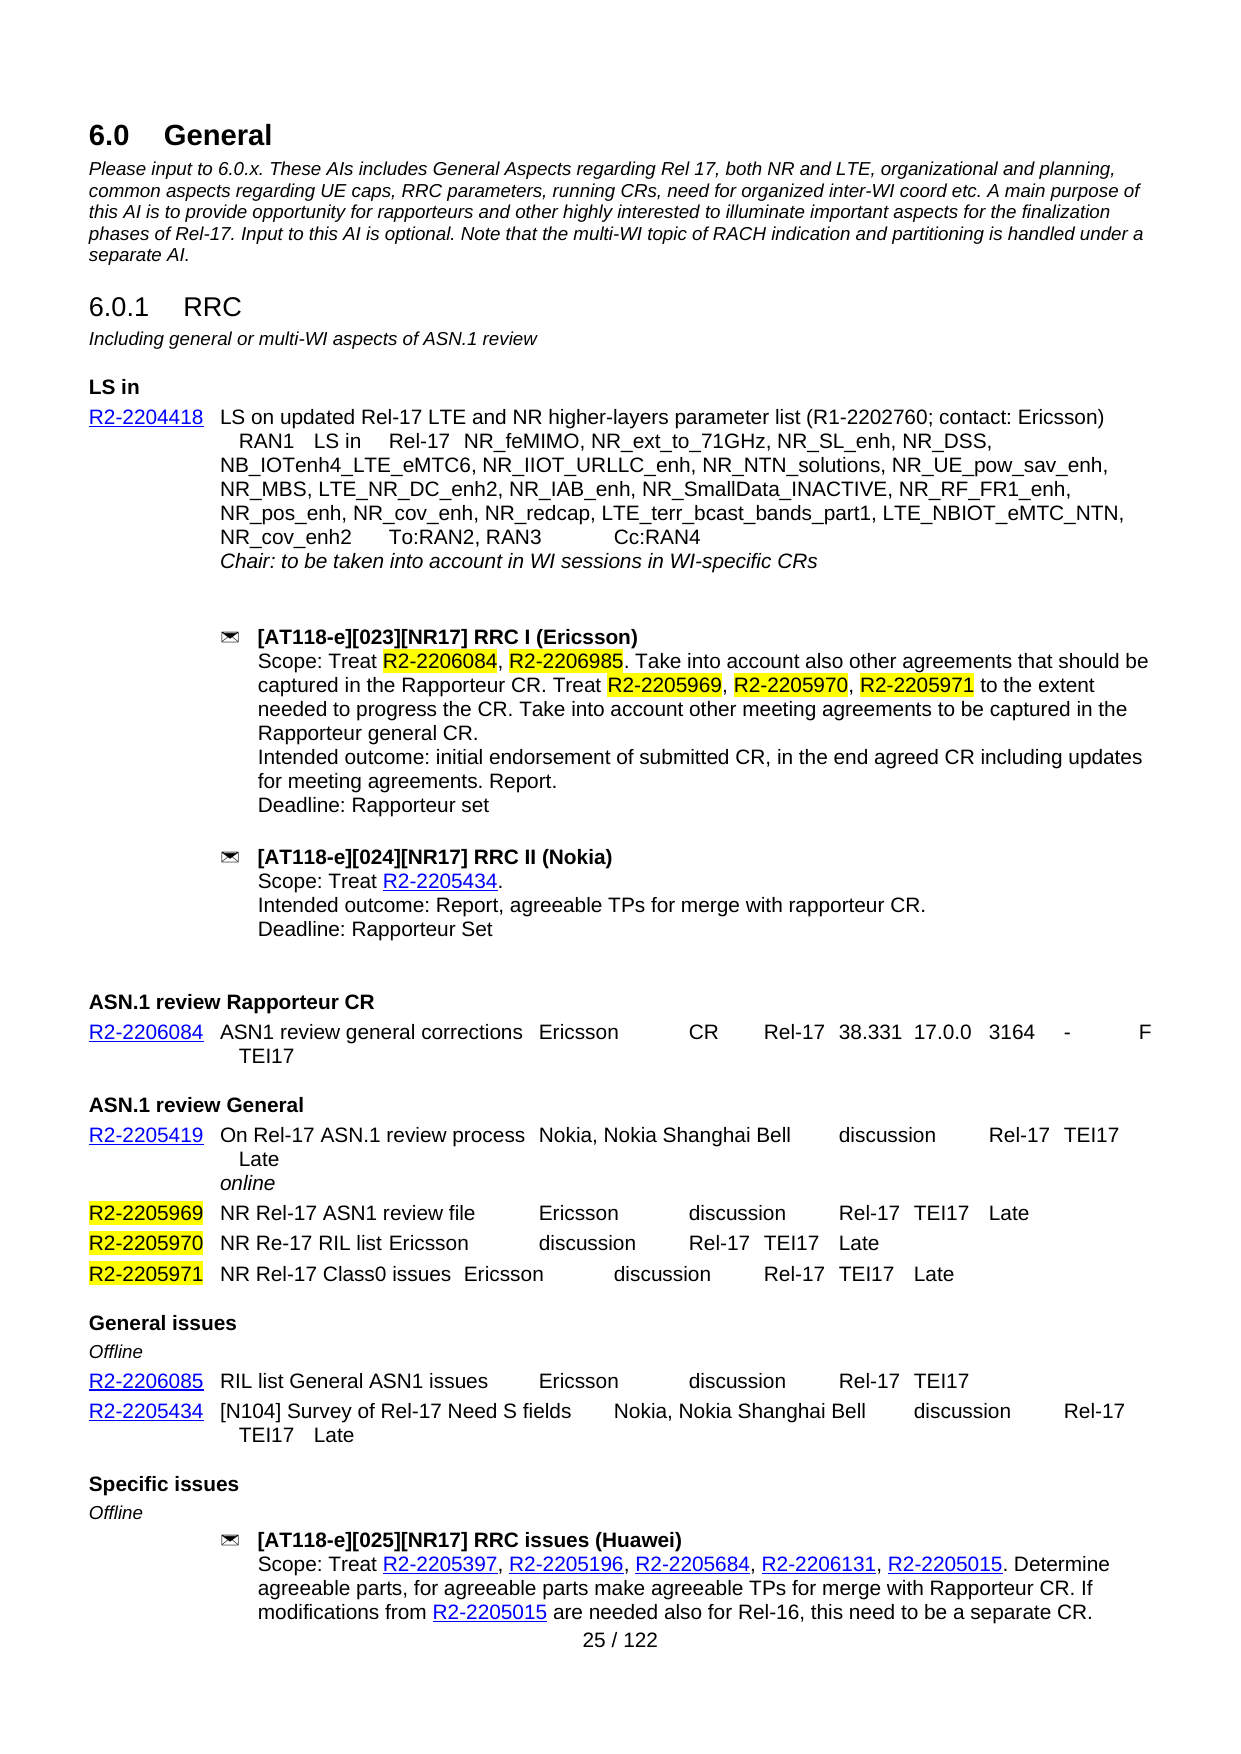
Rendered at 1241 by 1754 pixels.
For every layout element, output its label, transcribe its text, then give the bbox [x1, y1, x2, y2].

subtitle 6.0.1 RRC [89, 291, 1152, 322]
title R2-2204418 LS on updated Rel-17 LTE and NR higher-layers parameter list (R1-2202760; contact: Ericsson) RAN1 LS in Rel-17 NR_feMIMO, NR_ext_to_71GHz, NR_SL_enh, NR_DSS, NB_IOTenh4_LTE_eMTC6, NR_IIOT_URLLC_enh, NR_NTN_solutions, NR_UE_pow_sav_enh, NR_MBS, LTE_NR_DC_enh2, NR_IAB_enh, NR_SmallData_INACTIVE, NR_RF_FR1_enh, NR_pos_enh, NR_cov_enh, NR_redcap, LTE_terr_bcast_bands_part1, LTE_NBIOT_eMTC_NTN, NR_cov_enh2 To:RAN2, RAN3 Cc:RAN4 [89, 405, 1152, 549]
text Scope: Treat R2-2205434. [220, 869, 1152, 893]
text Intended outcome: Report, agreeable TPs for merge with rapporteur CR. [220, 893, 1152, 917]
title R2-2205971 NR Rel-17 Class0 issues Ericsson discussion Rel-17 TEI17 Late [203, 1261, 1152, 1285]
text online [220, 1171, 1152, 1195]
text Including general or multi-WI aspects of ASN.1 review [89, 328, 1152, 350]
text [AT118-e][023][NR17] RRC I (Ericsson) [220, 625, 1152, 649]
title R2-2205969 NR Rel-17 ASN1 review file Ericsson discussion Rel-17 TEI17 Late [203, 1201, 1152, 1225]
text [AT118-e][025][NR17] RRC issues (Huawei) [220, 1527, 1152, 1552]
text Chair: to be taken into account in WI sessions in WI-specific CRs [220, 549, 1152, 573]
title R2-2205434 [N104] Survey of Rel-17 Need S fields Nokia, Nokia Shanghai Bell discussion Rel-17 TEI17 Late [89, 1399, 1152, 1447]
text Deadline: Rapporteur set [220, 793, 1152, 817]
text General issues [89, 1310, 1152, 1334]
text Intended outcome: initial endorsement of submitted CR, in the end agreed CR including updates for meeting agreements. Report. [220, 745, 1152, 793]
text Scope: Treat R2-2206084, R2-2206985. Take into account also other agreements that should be captured in the Rapporteur CR. Treat R2-2205969, R2-2205970, R2-2205971 to the extent needed to progress the CR. Take into account other meeting agreements to be captured in the Rapporteur general CR. [220, 649, 1152, 745]
text LS in [89, 375, 1152, 399]
title R2-2205970 NR Re-17 RIL list Ericsson discussion Rel-17 TEI17 Late [203, 1231, 1152, 1255]
text Please input to 6.0.x. These AIs includes General Aspects regarding Rel 17, both NR and LTE, organizational and planning, common aspects regarding UE caps, RRC parameters, running CRs, need for organized inter-WI coord etc. A main purpose of this AI is to provide opportunity for rapporteurs and other highly interested to illuminate important aspects for the finalization phases of Rel-17. Input to this AI is optional. Note that the multi-WI topic of RACH indication and partitioning is handled under a separate AI. [89, 158, 1152, 266]
text Offline [89, 1502, 1152, 1523]
text Specific issues [89, 1472, 1152, 1496]
title R2-2206084 ASN1 review general corrections Ericsson CR Rel-17 38.331 17.0.0 3164 - F TEI17 [89, 1020, 1152, 1068]
text ASN.1 review General [89, 1093, 1152, 1117]
text [AT118-e][024][NR17] RRC II (Nokia) [220, 845, 1152, 869]
text Deadline: Rapporteur Set [220, 917, 1152, 941]
subtitle 6.0 General [89, 118, 1152, 152]
title R2-2206085 RIL list General ASN1 issues Ericsson discussion Rel-17 TEI17 [89, 1368, 1152, 1392]
title R2-2205419 On Rel-17 ASN.1 review process Nokia, Nokia Shanghai Bell discussion Rel-17 TEI17 Late [89, 1123, 1152, 1171]
text ASN.1 review Rapporteur CR [89, 989, 1152, 1013]
text Scope: Treat R2-2205397, R2-2205196, R2-2205684, R2-2206131, R2-2205015. Determine agreeable parts, for agreeable parts make agreeable TPs for merge with Rapporteur CR. If modifications from R2-2205015 are needed also for Rel-16, this need to be a separate CR. [220, 1552, 1152, 1623]
text Offline [89, 1341, 1152, 1362]
